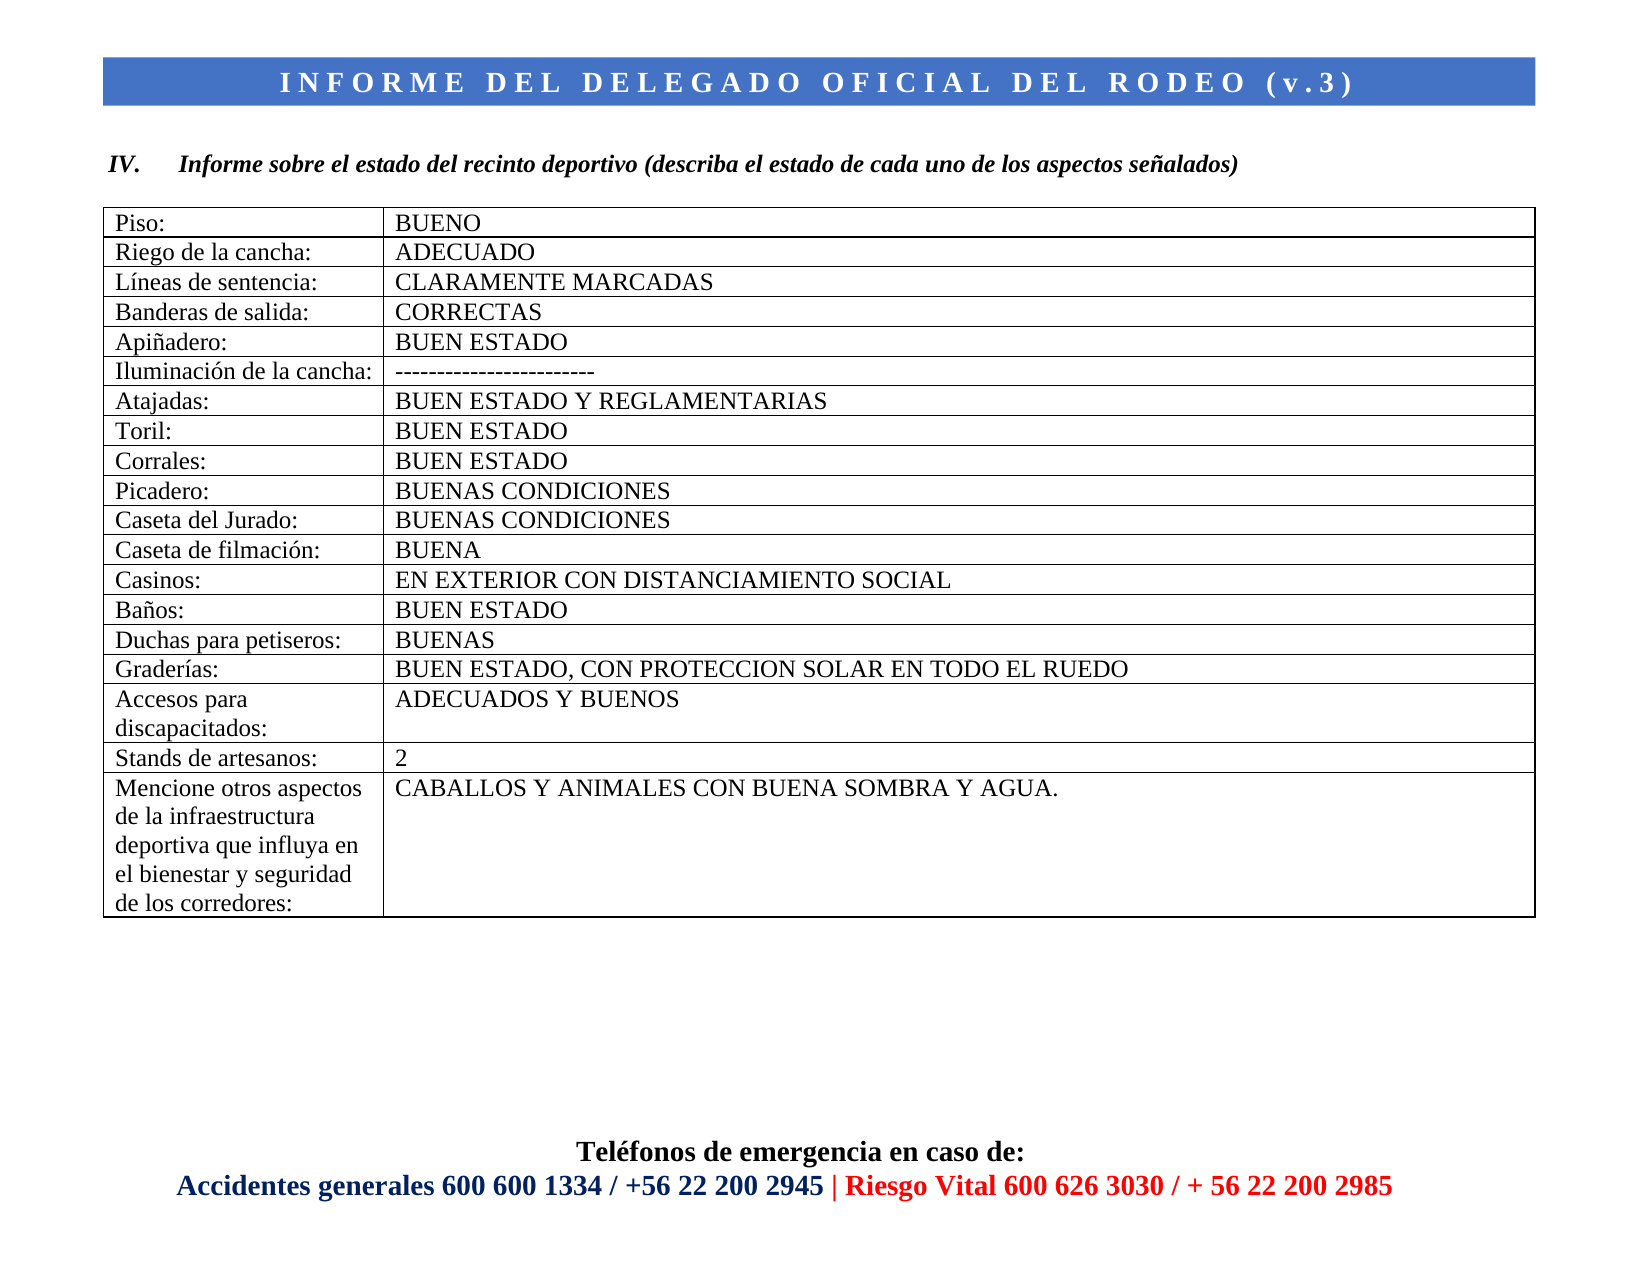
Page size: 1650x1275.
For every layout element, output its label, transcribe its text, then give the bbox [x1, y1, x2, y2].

table_cell BUENAS CONDICIONES [384, 476, 1534, 504]
table_cell Graderías: [104, 655, 383, 683]
table_cell CLARAMENTE MARCADAS [384, 267, 1534, 296]
table_cell BUEN ESTADO [384, 595, 1534, 624]
table_cell Stands de artesanos: [104, 743, 383, 772]
table_cell Apiñadero: [104, 327, 383, 356]
table_cell ADECUADO [384, 238, 1534, 266]
table_cell Accesos para discapacitados: [104, 684, 383, 742]
table_cell EN EXTERIOR CON DISTANCIAMIENTO SOCIAL [384, 565, 1534, 594]
table_cell BUEN ESTADO [384, 446, 1534, 475]
table_cell ADECUADOS Y BUENOS [384, 684, 1534, 742]
table_cell BUENAS CONDICIONES [384, 506, 1534, 534]
table_cell Picadero: [104, 476, 383, 504]
table_cell 2 [384, 743, 1534, 772]
list Informe sobre el estado del recinto deportivo (describa el estado de cada uno de los aspectos señalados) [141, 149, 1329, 178]
table_cell CABALLOS Y ANIMALES CON BUENA SOMBRA Y AGUA. [384, 773, 1534, 916]
table_cell BUEN ESTADO Y REGLAMENTARIAS [384, 386, 1534, 415]
table_header Piso: [104, 208, 383, 236]
table_cell ------------------------ [384, 357, 1534, 385]
table_header BUENO [384, 208, 1534, 236]
table_cell Mencione otros aspectos de la infraestructura deportiva que influya en el bienestar y seguridad de los corredores: [104, 773, 383, 916]
table_cell BUENA [384, 535, 1534, 564]
table_cell Riego de la cancha: [104, 238, 383, 266]
table_cell Banderas de salida: [104, 297, 383, 326]
table_cell BUEN ESTADO [384, 416, 1534, 445]
table_cell BUEN ESTADO [384, 327, 1534, 356]
table_cell Atajadas: [104, 386, 383, 415]
table_cell Líneas de sentencia: [104, 267, 383, 296]
table_cell Caseta de filmación: [104, 535, 383, 564]
table_cell CORRECTAS [384, 297, 1534, 326]
table_cell Corrales: [104, 446, 383, 475]
table_cell BUENAS [384, 625, 1534, 653]
table_cell Caseta del Jurado: [104, 506, 383, 534]
table_cell Toril: [104, 416, 383, 445]
table_cell Casinos: [104, 565, 383, 594]
table_cell Baños: [104, 595, 383, 624]
table_cell Duchas para petiseros: [104, 625, 383, 653]
table_cell Iluminación de la cancha: [104, 357, 383, 385]
table_cell BUEN ESTADO, CON PROTECCION SOLAR EN TODO EL RUEDO [384, 655, 1534, 683]
